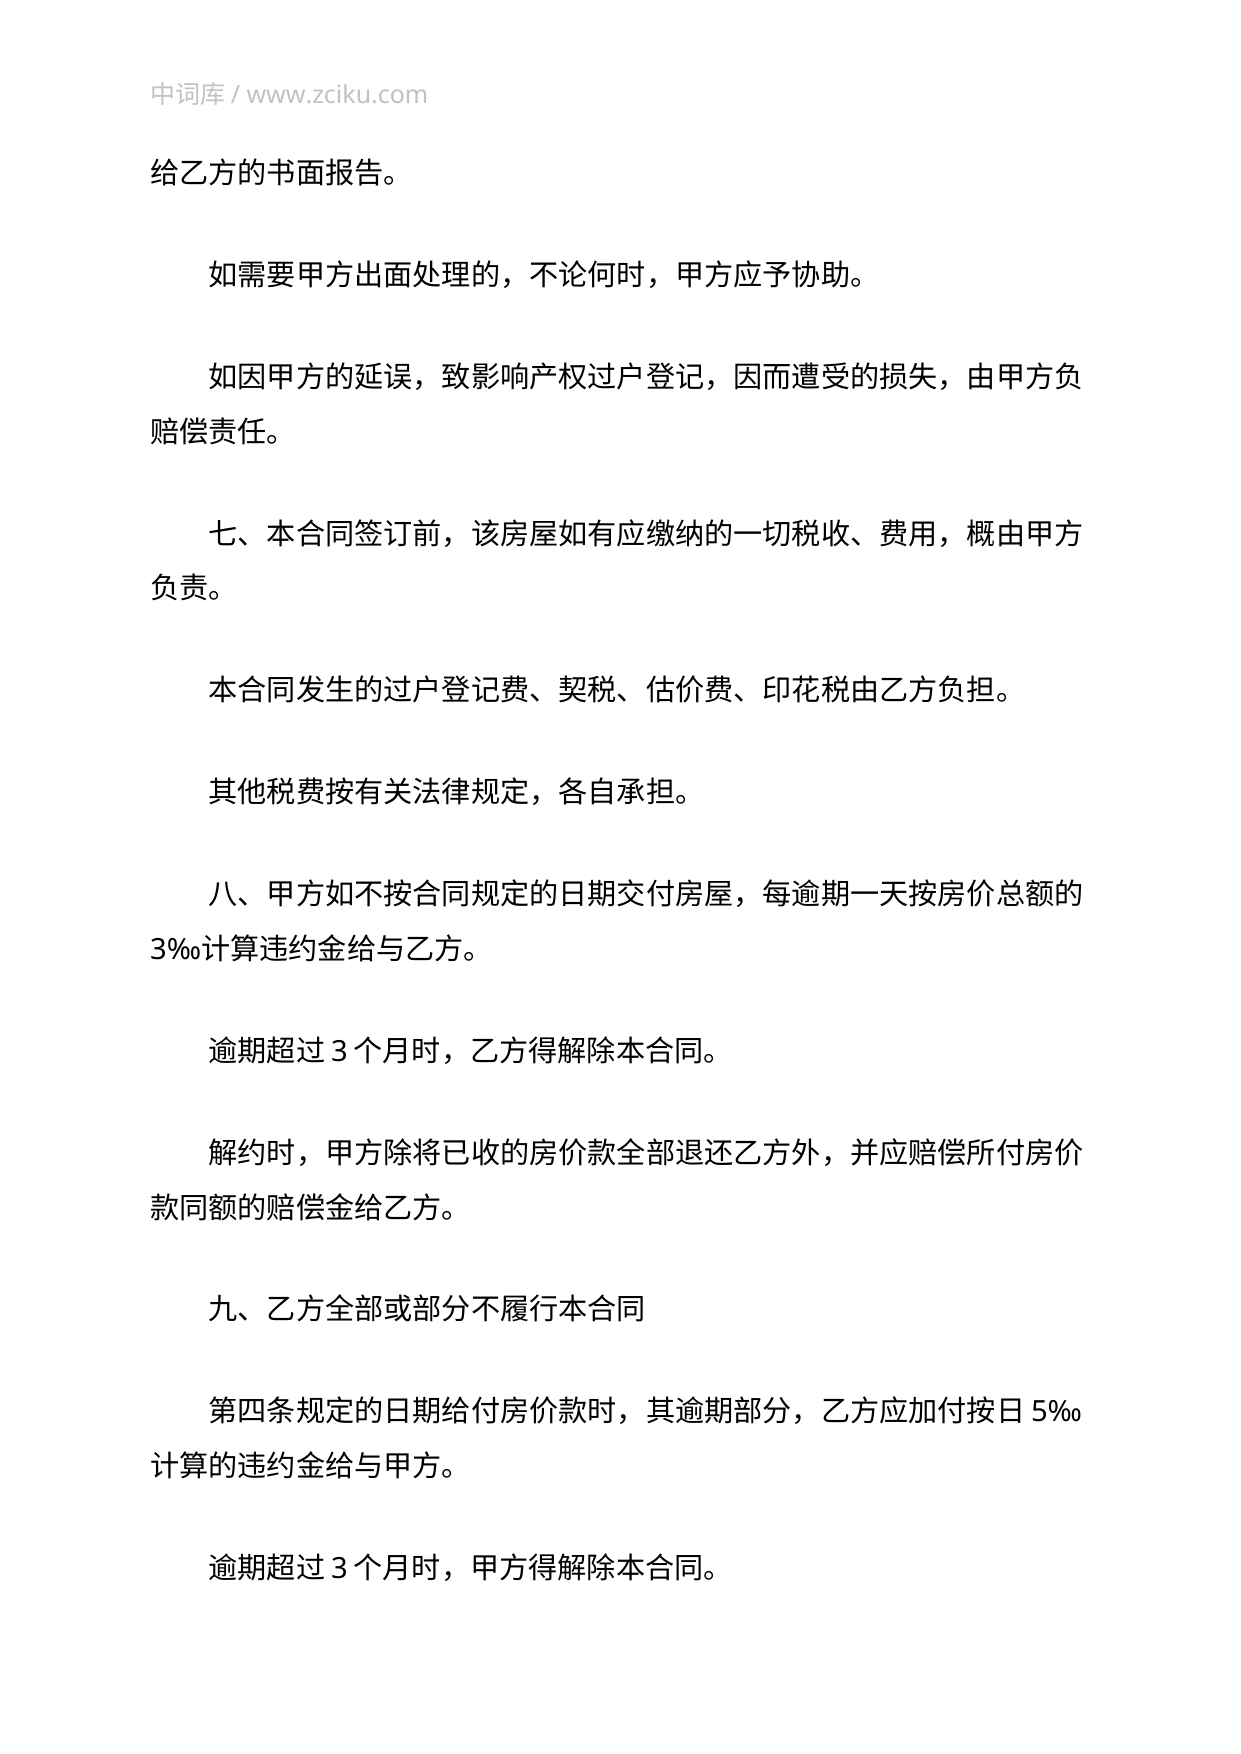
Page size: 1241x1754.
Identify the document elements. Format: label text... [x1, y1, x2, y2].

text 如需要甲方出面处理的，不论何时，甲方应予协助。 [150, 252, 1090, 294]
text 逾期超过3个月时，乙方得解除本合同。 [150, 1027, 1090, 1070]
text 逾期超过3个月时，甲方得解除本合同。 [150, 1544, 1090, 1587]
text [150, 150, 1090, 192]
text 本合同发生的过户登记费、契税、估价费、印花税由乙方负担。 [150, 667, 1090, 709]
text 七、本合同签订前，该房屋如有应缴纳的一切税收、费用，概由甲方负责。 [150, 510, 1090, 607]
text 九、乙方全部或部分不履行本合同 [150, 1286, 1090, 1328]
text 如因甲方的延误，致影响产权过户登记，因而遭受的损失，由甲方负赔偿责任。 [150, 353, 1090, 451]
text 第四条规定的日期给付房价款时，其逾期部分，乙方应加付按日5‰计算的违约金给与甲方。 [150, 1388, 1090, 1485]
text 解约时，甲方除将已收的房价款全部退还乙方外，并应赔偿所付房价款同额的赔偿金给乙方。 [150, 1129, 1090, 1226]
text 其他税费按有关法律规定，各自承担。 [150, 769, 1090, 811]
text 八、甲方如不按合同规定的日期交付房屋，每逾期一天按房价总额的3‰计算违约金给与乙方。 [150, 870, 1090, 968]
